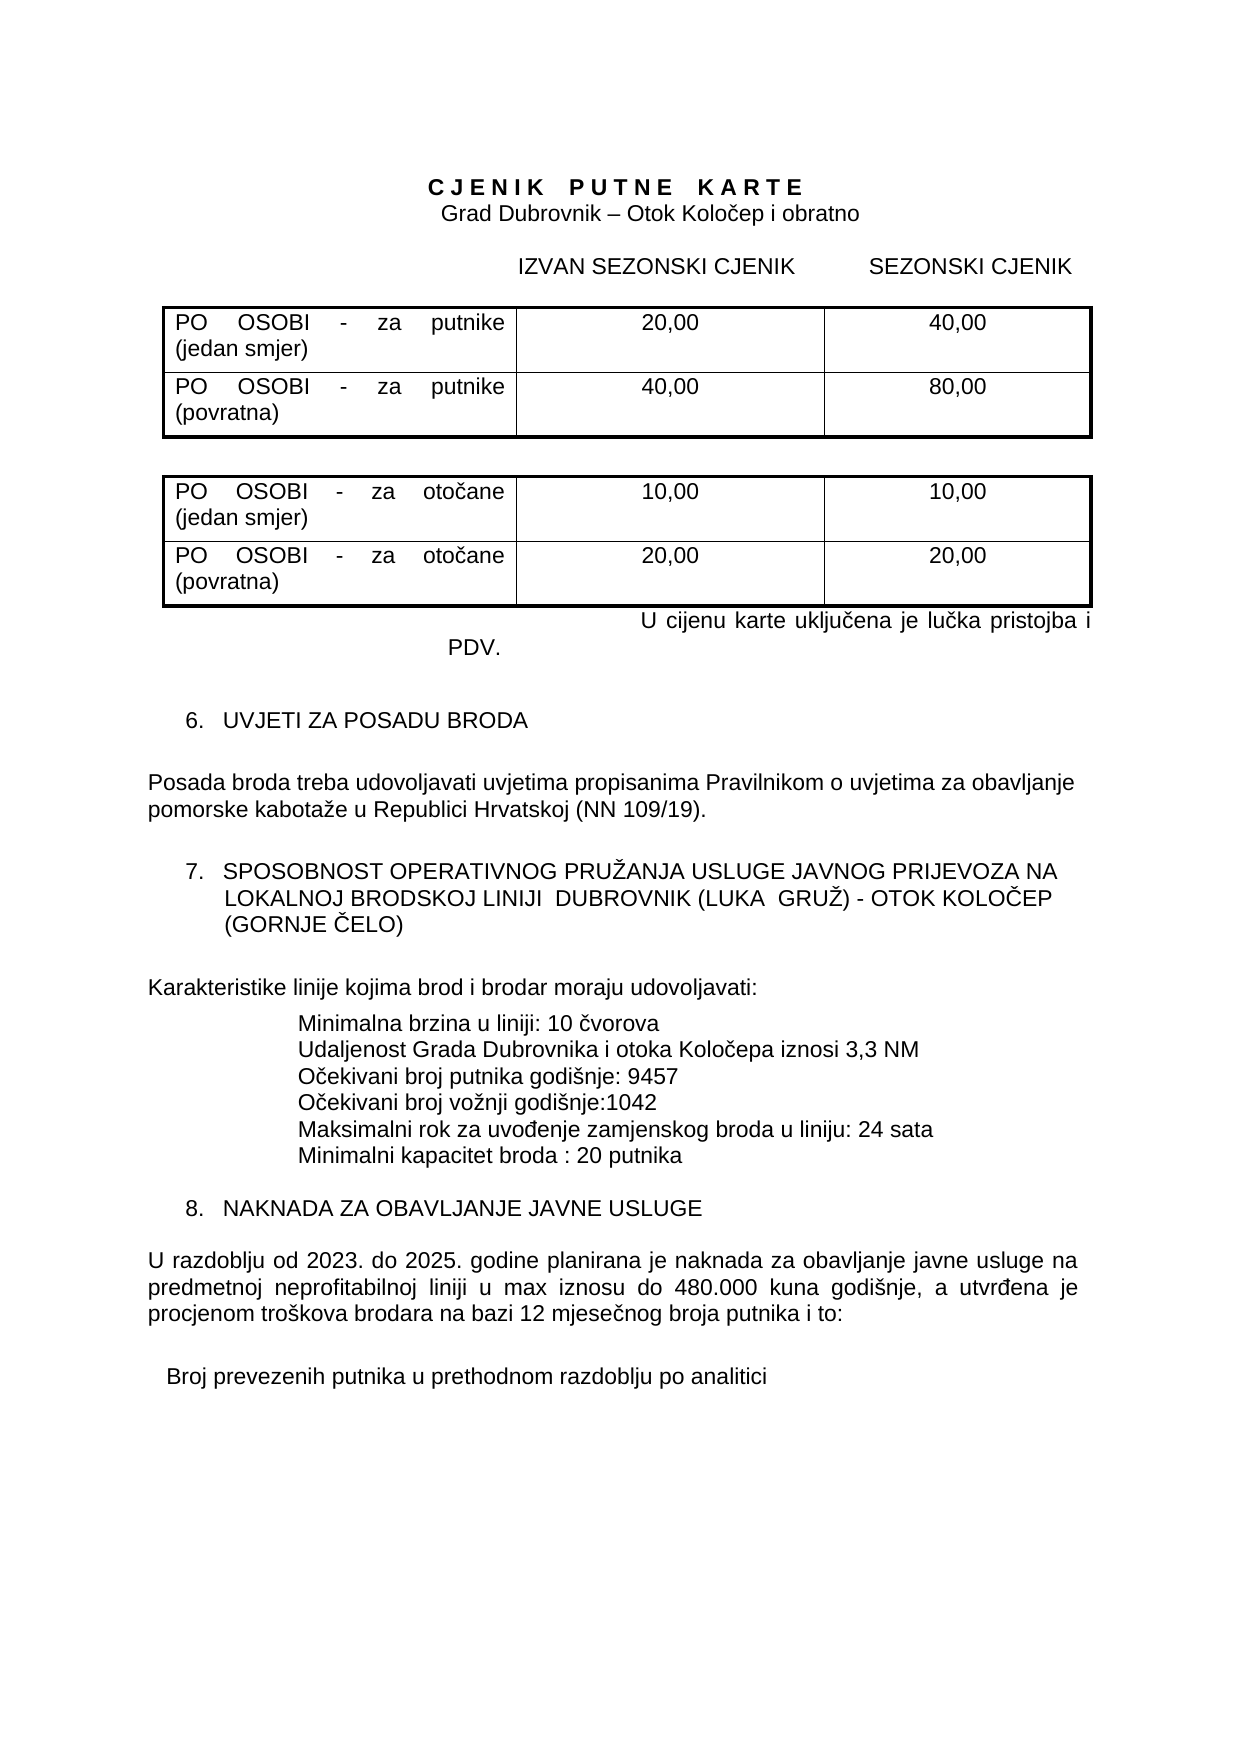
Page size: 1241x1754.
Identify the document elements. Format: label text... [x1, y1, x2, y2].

table_header 40,00 [825, 309, 1089, 372]
text Očekivani broj vožnji godišnje:1042 [223, 1089, 1093, 1116]
text Karakteristike linije kojima brod i brodar moraju udovoljavati: [148, 974, 1093, 1000]
text Minimalna brzina u liniji: 10 čvorova [223, 1010, 1093, 1036]
text Maksimalni rok za uvođenje zamjenskog broda u liniju: 24 sata [223, 1116, 1093, 1142]
text Udaljenost Grada Dubrovnika i otoka Koločepa iznosi 3,3 NM [223, 1036, 1093, 1063]
text Minimalni kapacitet broda : 20 putnika [223, 1142, 1093, 1168]
text C J E N I K P U T N E K A R T E [148, 174, 1093, 200]
text (GORNJE ČELO) [148, 911, 1093, 937]
text LOKALNOJ BRODSKOJ LINIJI DUBROVNIK (LUKA GRUŽ) - OTOK KOLOČEP [148, 885, 1093, 911]
text Broj prevezenih putnika u prethodnom razdoblju po analitici [148, 1363, 1079, 1389]
table_header PO OSOBI - za otočane (jedan smjer) [165, 478, 516, 541]
table_cell 80,00 [825, 373, 1089, 435]
table_cell 20,00 [825, 542, 1089, 604]
table_header 20,00 [517, 309, 824, 372]
text IZVAN SEZONSKI CJENIK SEZONSKI CJENIK [373, 253, 1093, 279]
table_header PO OSOBI - za putnike (jedan smjer) [165, 309, 516, 372]
table_cell PO OSOBI - za otočane (povratna) [165, 542, 516, 604]
list SPOSOBNOST OPERATIVNOG PRUŽANJA USLUGE JAVNOG PRIJEVOZA NA [185, 858, 1093, 885]
table_cell 40,00 [517, 373, 824, 435]
text Očekivani broj putnika godišnje: 9457 [223, 1063, 1093, 1089]
list NAKNADA ZA OBAVLJANJE JAVNE USLUGE [185, 1194, 1093, 1221]
table_header 10,00 [825, 478, 1089, 541]
table_cell PO OSOBI - za putnike (povratna) [165, 373, 516, 435]
list UVJETI ZA POSADU BRODA [185, 707, 1093, 733]
text Posada broda treba udovoljavati uvjetima propisanima Pravilnikom o uvjetima za obavljanje pomorske kabotaže u Republici Hrvatskoj (NN 109/19). [148, 769, 1093, 822]
text U cijenu karte uključena je lučka pristojba i PDV. [448, 608, 1093, 660]
table_cell 20,00 [517, 542, 824, 604]
table_header 10,00 [517, 478, 824, 541]
text Grad Dubrovnik – Otok Koločep i obratno [148, 200, 1093, 253]
text U razdoblju od 2023. do 2025. godine planirana je naknada za obavljanje javne usluge na predmetnoj neprofitabilnoj liniji u max iznosu do 480.000 kuna godišnje, a utvrđena je procjenom troškova brodara na bazi 12 mjesečnog broja putnika i to: [148, 1247, 1079, 1326]
